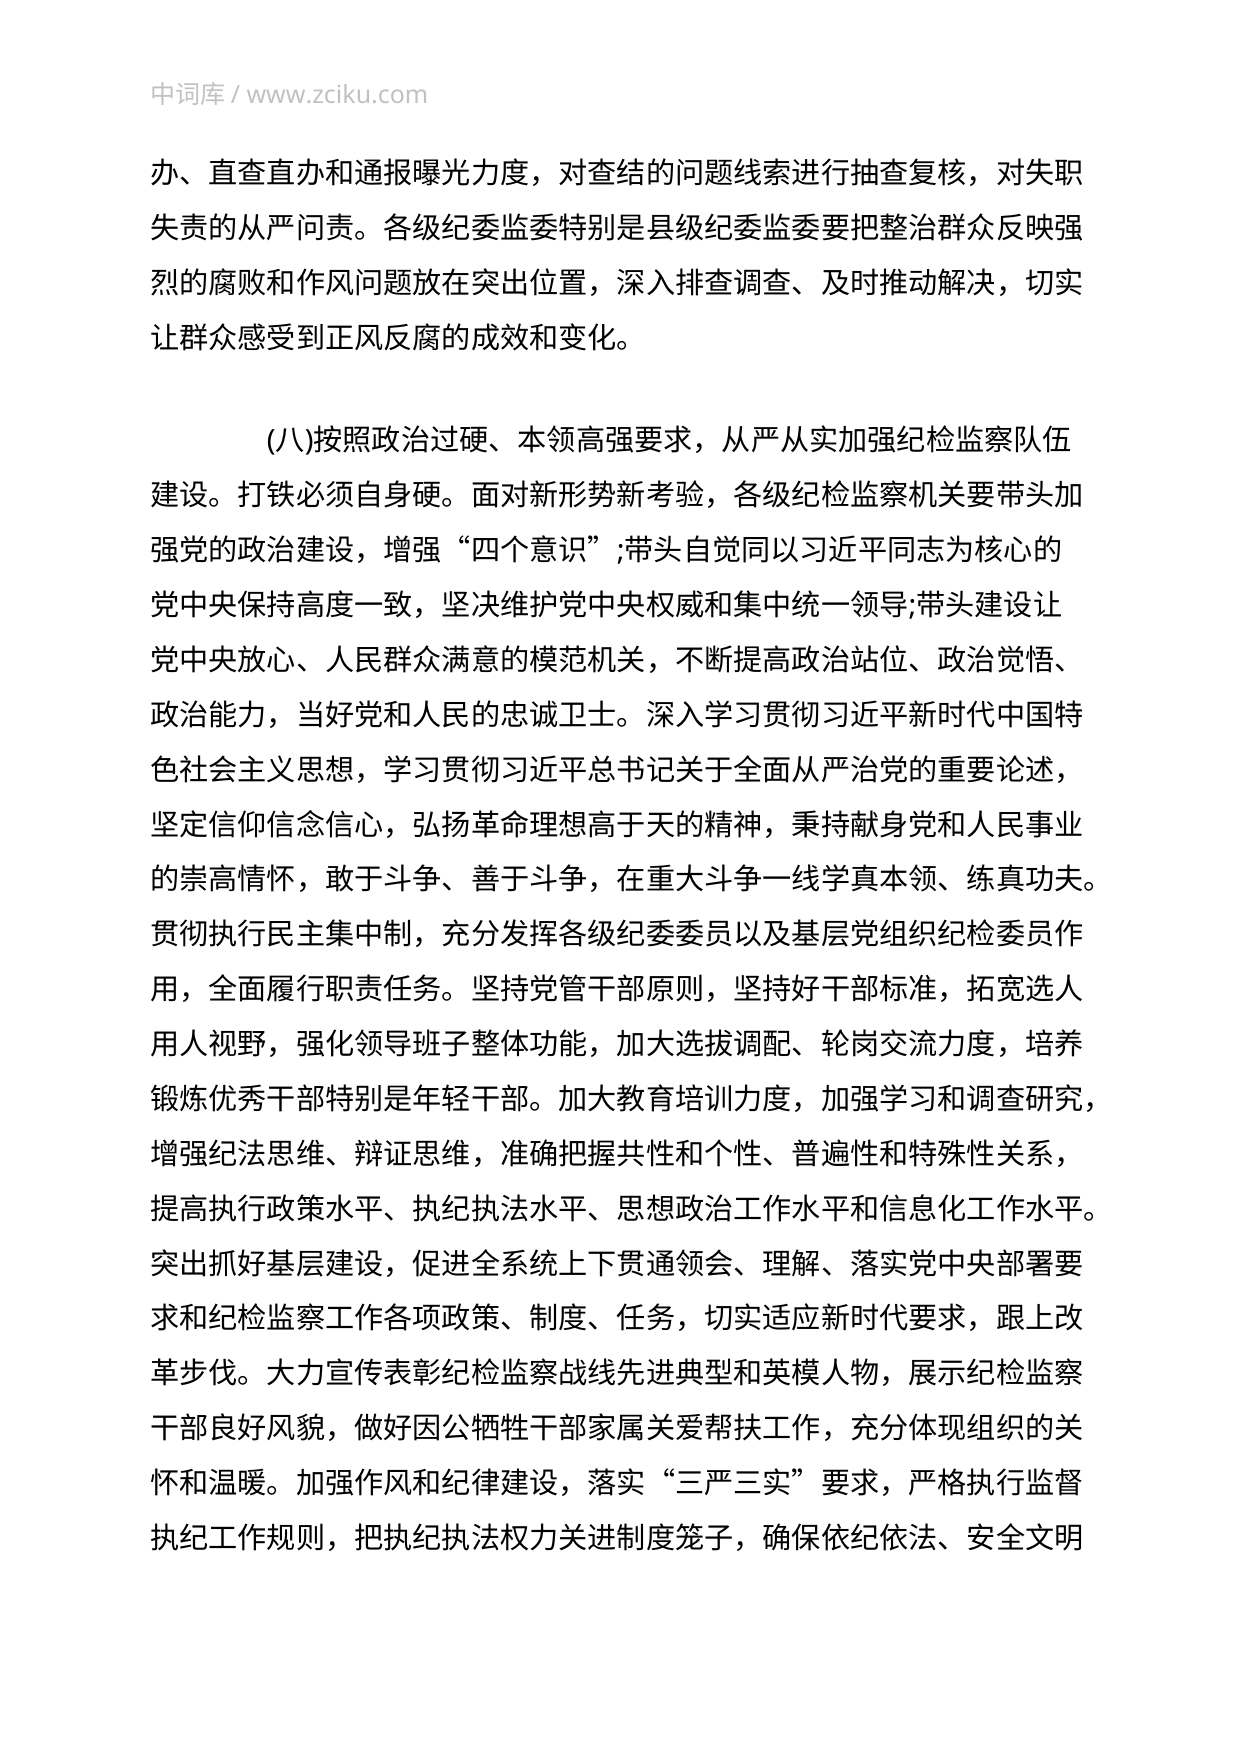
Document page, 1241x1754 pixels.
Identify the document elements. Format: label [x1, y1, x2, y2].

text [150, 416, 1090, 1557]
text [150, 150, 1090, 357]
